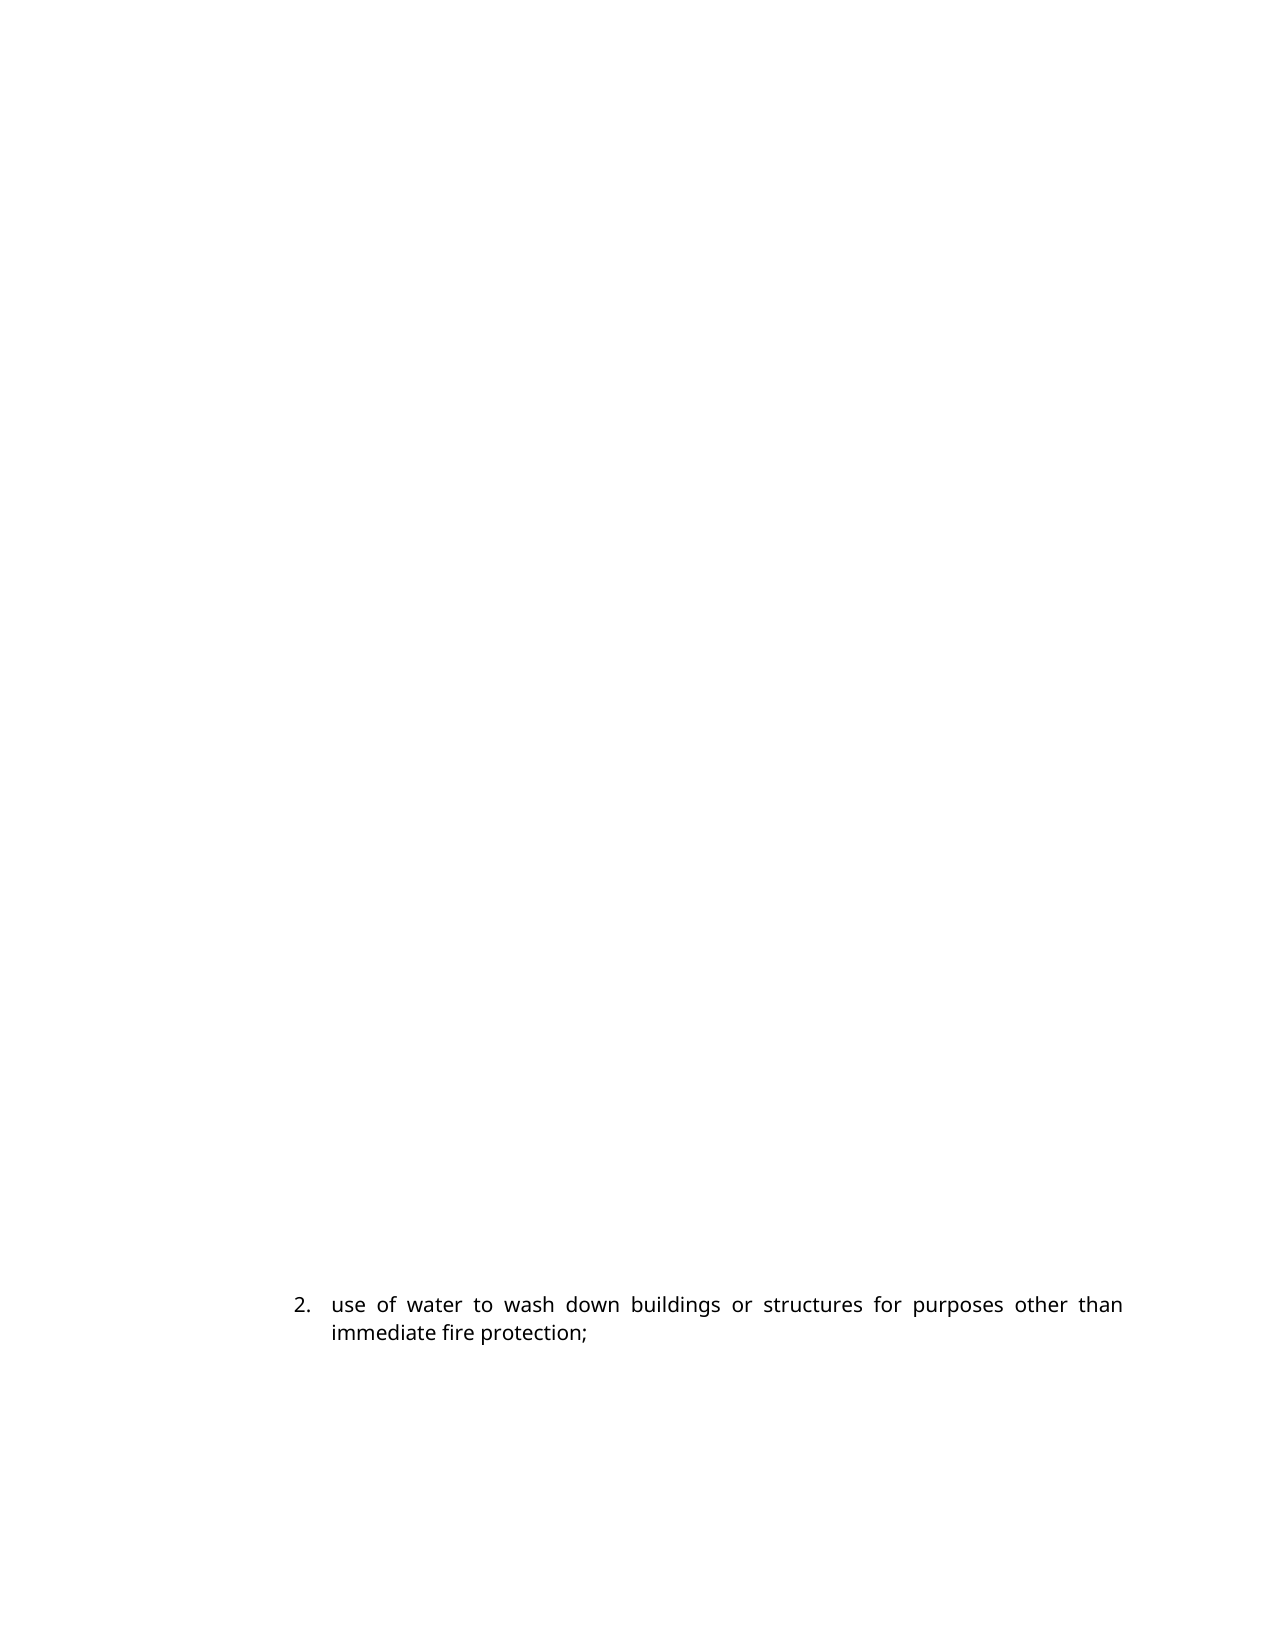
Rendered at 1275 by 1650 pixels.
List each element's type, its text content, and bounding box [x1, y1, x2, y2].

text 2. use of water to wash down buildings or structures for purposes other than immediate fire protection; [294, 1290, 1125, 1347]
